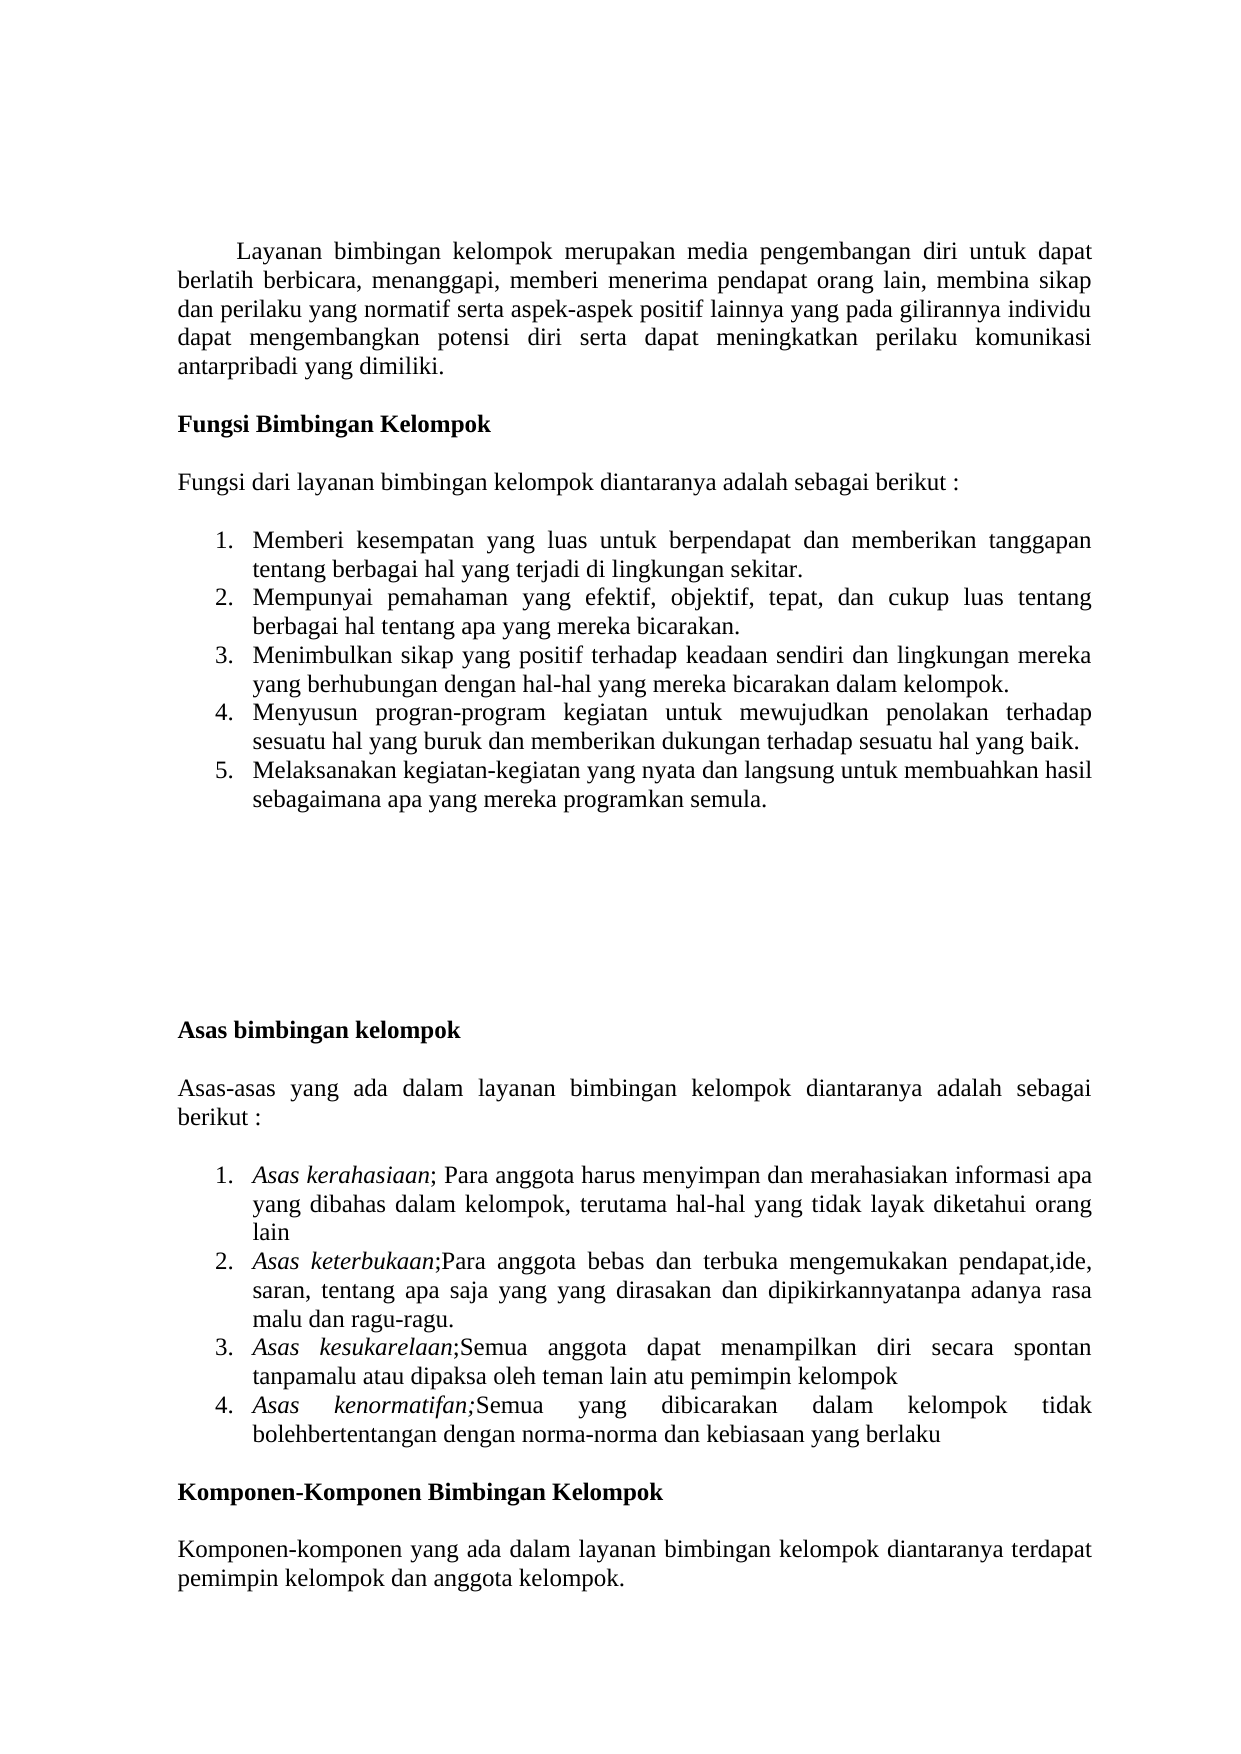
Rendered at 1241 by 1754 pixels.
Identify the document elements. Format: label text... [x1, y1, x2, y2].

text Komponen-komponen yang ada dalam layanan bimbingan kelompok diantaranya terdapat pemimpin kelompok dan anggota kelompok. [177, 1534, 1092, 1592]
list Menimbulkan sikap yang positif terhadap keadaan sendiri dan lingkungan mereka yang berhubungan dengan hal-hal yang mereka bicarakan dalam kelompok. [215, 640, 1092, 697]
list Mempunyai pemahaman yang efektif, objektif, tepat, dan cukup luas tentang berbagai hal tentang apa yang mereka bicarakan. [215, 582, 1092, 640]
list Asas kerahasiaan; Para anggota harus menyimpan dan merahasiakan informasi apa yang dibahas dalam kelompok, terutama hal-hal yang tidak layak diketahui orang lain [215, 1160, 1092, 1246]
list Melaksanakan kegiatan-kegiatan yang nyata dan langsung untuk membuahkan hasil sebagaimana apa yang mereka programkan semula. [215, 755, 1092, 812]
list Menyusun progran-program kegiatan untuk mewujudkan penolakan terhadap sesuatu hal yang buruk dan memberikan dukungan terhadap sesuatu hal yang baik. [215, 697, 1092, 755]
list Memberi kesempatan yang luas untuk berpendapat dan memberikan tanggapan tentang berbagai hal yang terjadi di lingkungan sekitar. [215, 525, 1092, 582]
list Asas kesukarelaan;Semua anggota dapat menampilkan diri secara spontan tanpamalu atau dipaksa oleh teman lain atu pemimpin kelompok [215, 1332, 1092, 1390]
text Asas-asas yang ada dalam layanan bimbingan kelompok diantaranya adalah sebagai berikut : [177, 1073, 1092, 1131]
text Fungsi Bimbingan Kelompok [177, 409, 1092, 438]
text Komponen-Komponen Bimbingan Kelompok [177, 1477, 1092, 1505]
text Asas bimbingan kelompok [177, 1015, 1092, 1044]
list Asas kenormatifan;Semua yang dibicarakan dalam kelompok tidak bolehbertentangan dengan norma-norma dan kebiasaan yang berlaku [215, 1390, 1092, 1447]
text Fungsi dari layanan bimbingan kelompok diantaranya adalah sebagai berikut : [177, 467, 1092, 496]
text Layanan bimbingan kelompok merupakan media pengembangan diri untuk dapat berlatih berbicara, menanggapi, memberi menerima pendapat orang lain, membina sikap dan perilaku yang normatif serta aspek-aspek positif lainnya yang pada gilirannya individu dapat mengembangkan potensi diri serta dapat meningkatkan perilaku komunikasi antarpribadi yang dimiliki. [177, 236, 1092, 380]
list Asas keterbukaan;Para anggota bebas dan terbuka mengemukakan pendapat,ide, saran, tentang apa saja yang yang dirasakan dan dipikirkannyatanpa adanya rasa malu dan ragu-ragu. [215, 1246, 1092, 1332]
